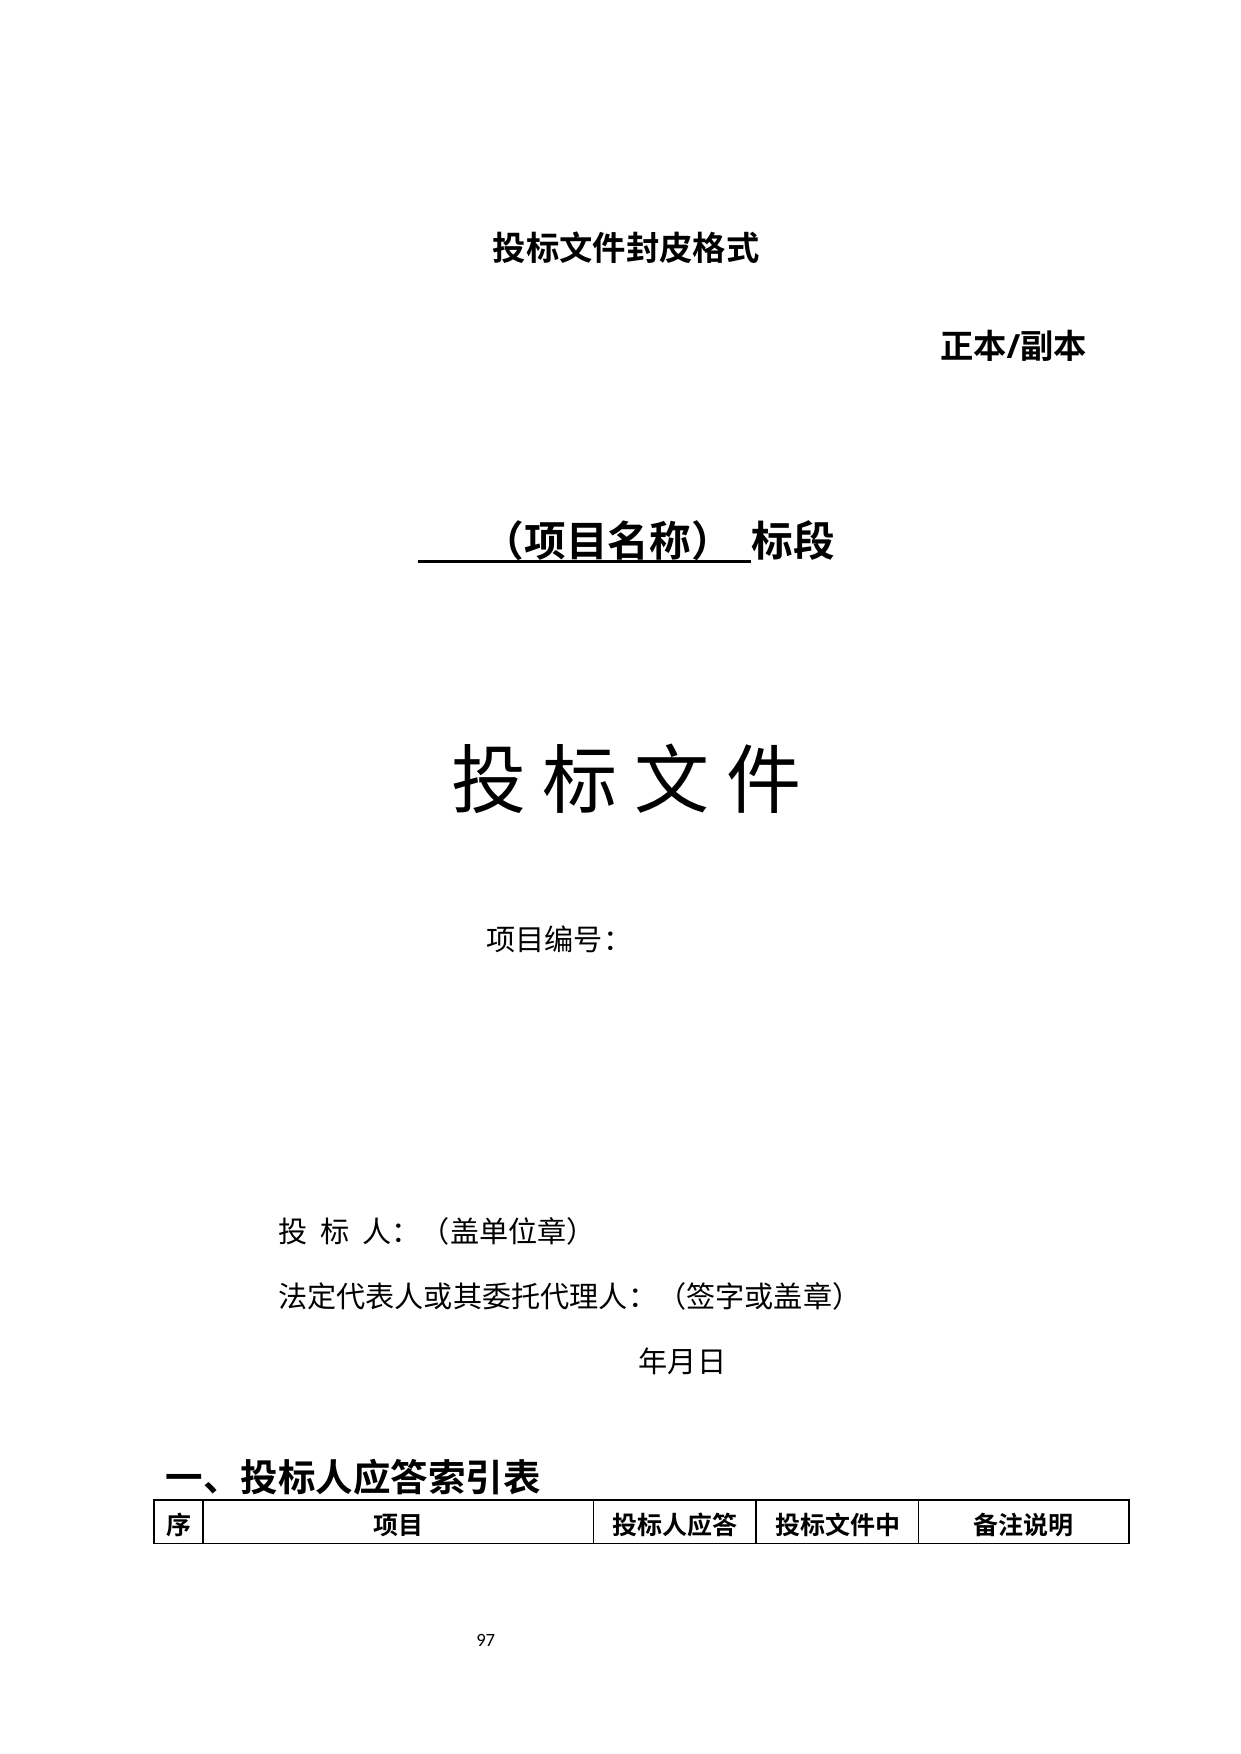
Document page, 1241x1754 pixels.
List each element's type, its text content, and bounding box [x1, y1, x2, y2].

table_header 项目 [204, 1501, 593, 1543]
text 投 标 人：（盖单位章） [278, 1198, 1087, 1263]
text 法定代表人或其委托代理人：（签字或盖章） [278, 1263, 1087, 1328]
text 项目编号： [165, 905, 1087, 970]
table_header 备注说明 [919, 1501, 1128, 1543]
table_header 投标人应答 （有/没有） [594, 1501, 755, 1543]
list 一、投标人应答索引表 [165, 1458, 1087, 1499]
text 年月日 [278, 1328, 1087, 1393]
text 正本/副本 [165, 311, 1087, 376]
table_header 投标文件中所在页码 [757, 1501, 918, 1543]
text （项目名称） 标段 [165, 506, 1087, 571]
text 投标文件封皮格式 [165, 214, 1087, 279]
text 投 标 文 件 [165, 710, 1087, 840]
table_header 序号 [155, 1501, 202, 1543]
